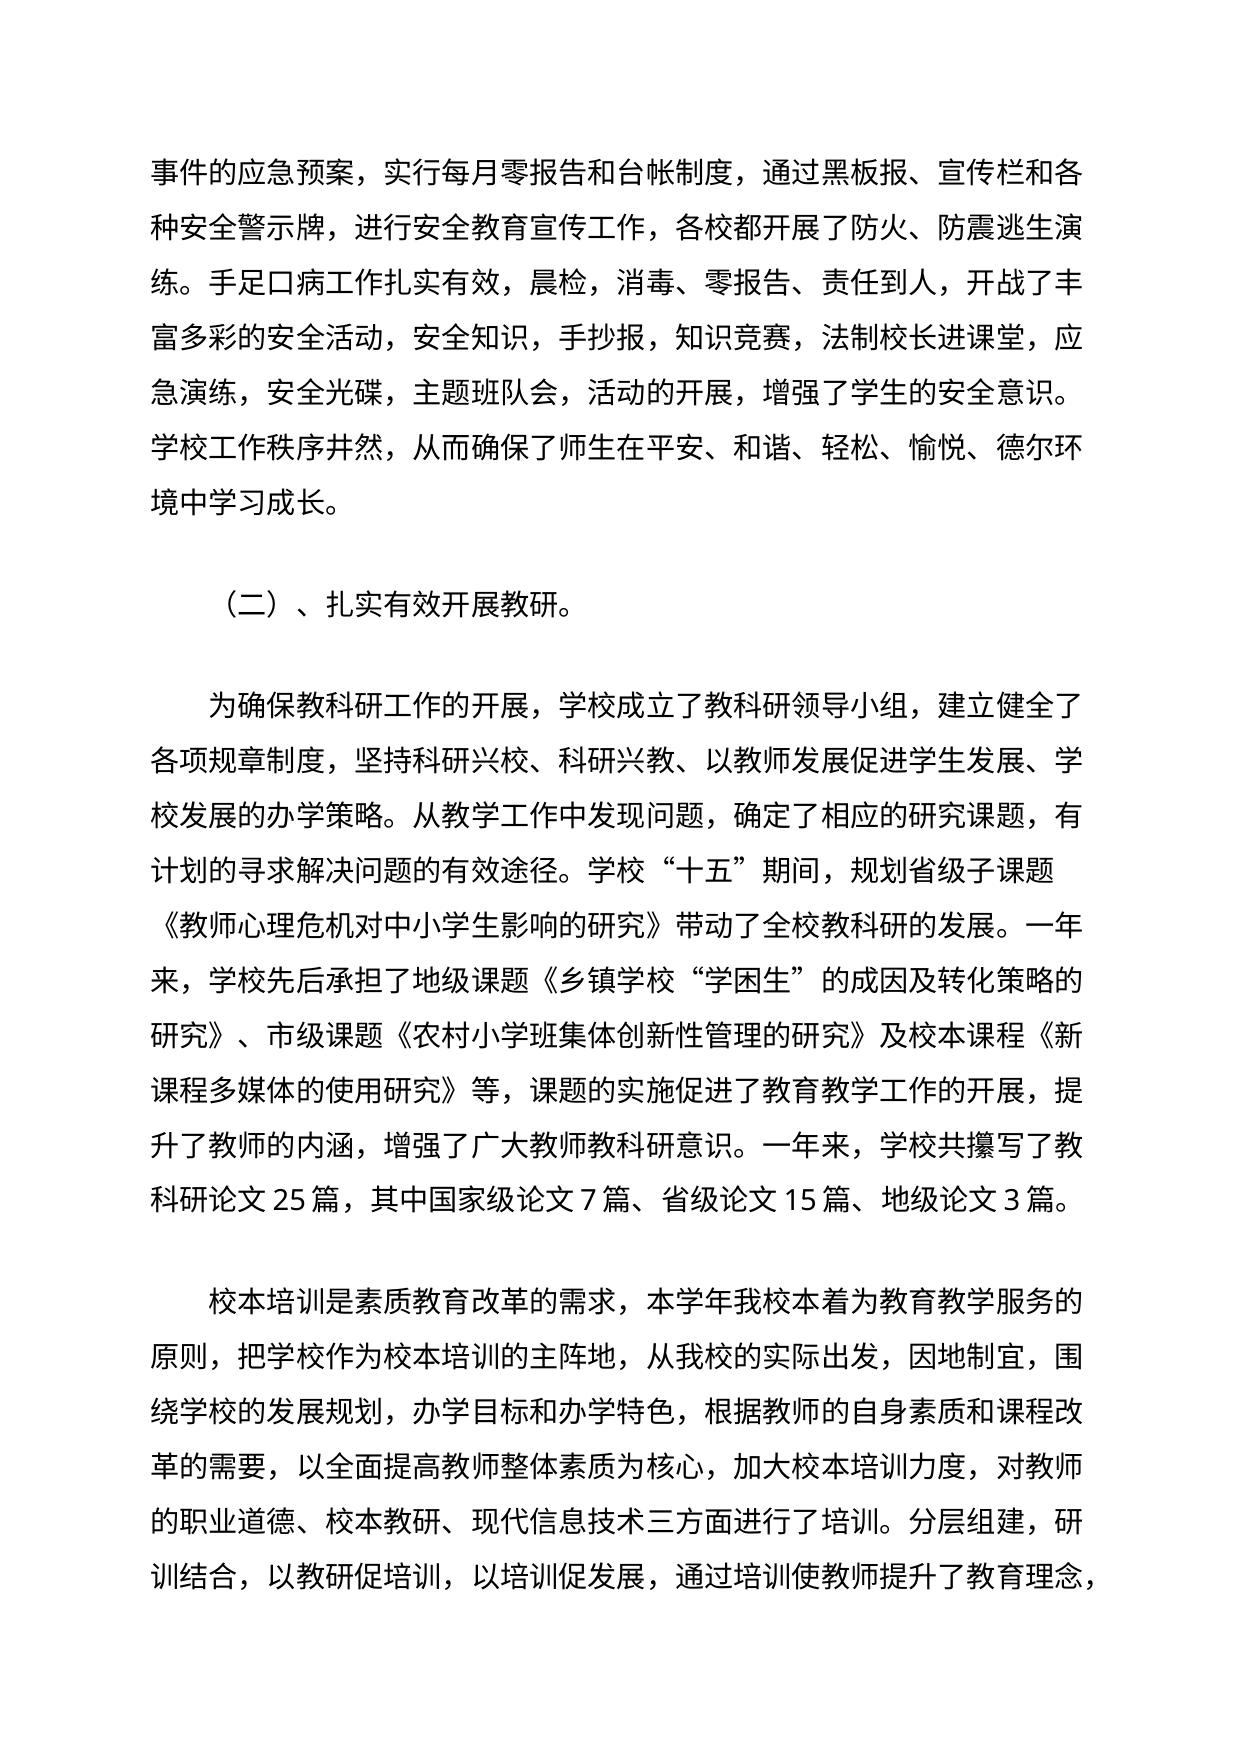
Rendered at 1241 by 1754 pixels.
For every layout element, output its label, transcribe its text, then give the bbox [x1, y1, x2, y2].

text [150, 1279, 1090, 1596]
text 为确保教科研工作的开展，学校成立了教科研领导小组，建立健全了各项规章制度，坚持科研兴校、科研兴教、以教师发展促进学生发展、学校发展的办学策略。从教学工作中发现问题，确定了相应的研究课题，有计划的寻求解决问题的有效途径。学校“十五”期间，规划省级子课题《教师心理危机对中小学生影响的研究》带动了全校教科研的发展。一年来，学校先后承担了地级课题《乡镇学校“学困生”的成因及转化策略的研究》、市级课题《农村小学班集体创新性管理的研究》及校本课程《新课程多媒体的使用研究》等，课题的实施促进了教育教学工作的开展，提升了教师的内涵，增强了广大教师教科研意识。一年来，学校共攥写了教科研论文25篇，其中国家级论文7篇、省级论文15篇、地级论文3篇。 [150, 683, 1090, 1219]
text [150, 150, 1090, 522]
text （二）、扎实有效开展教研。 [150, 581, 1090, 623]
